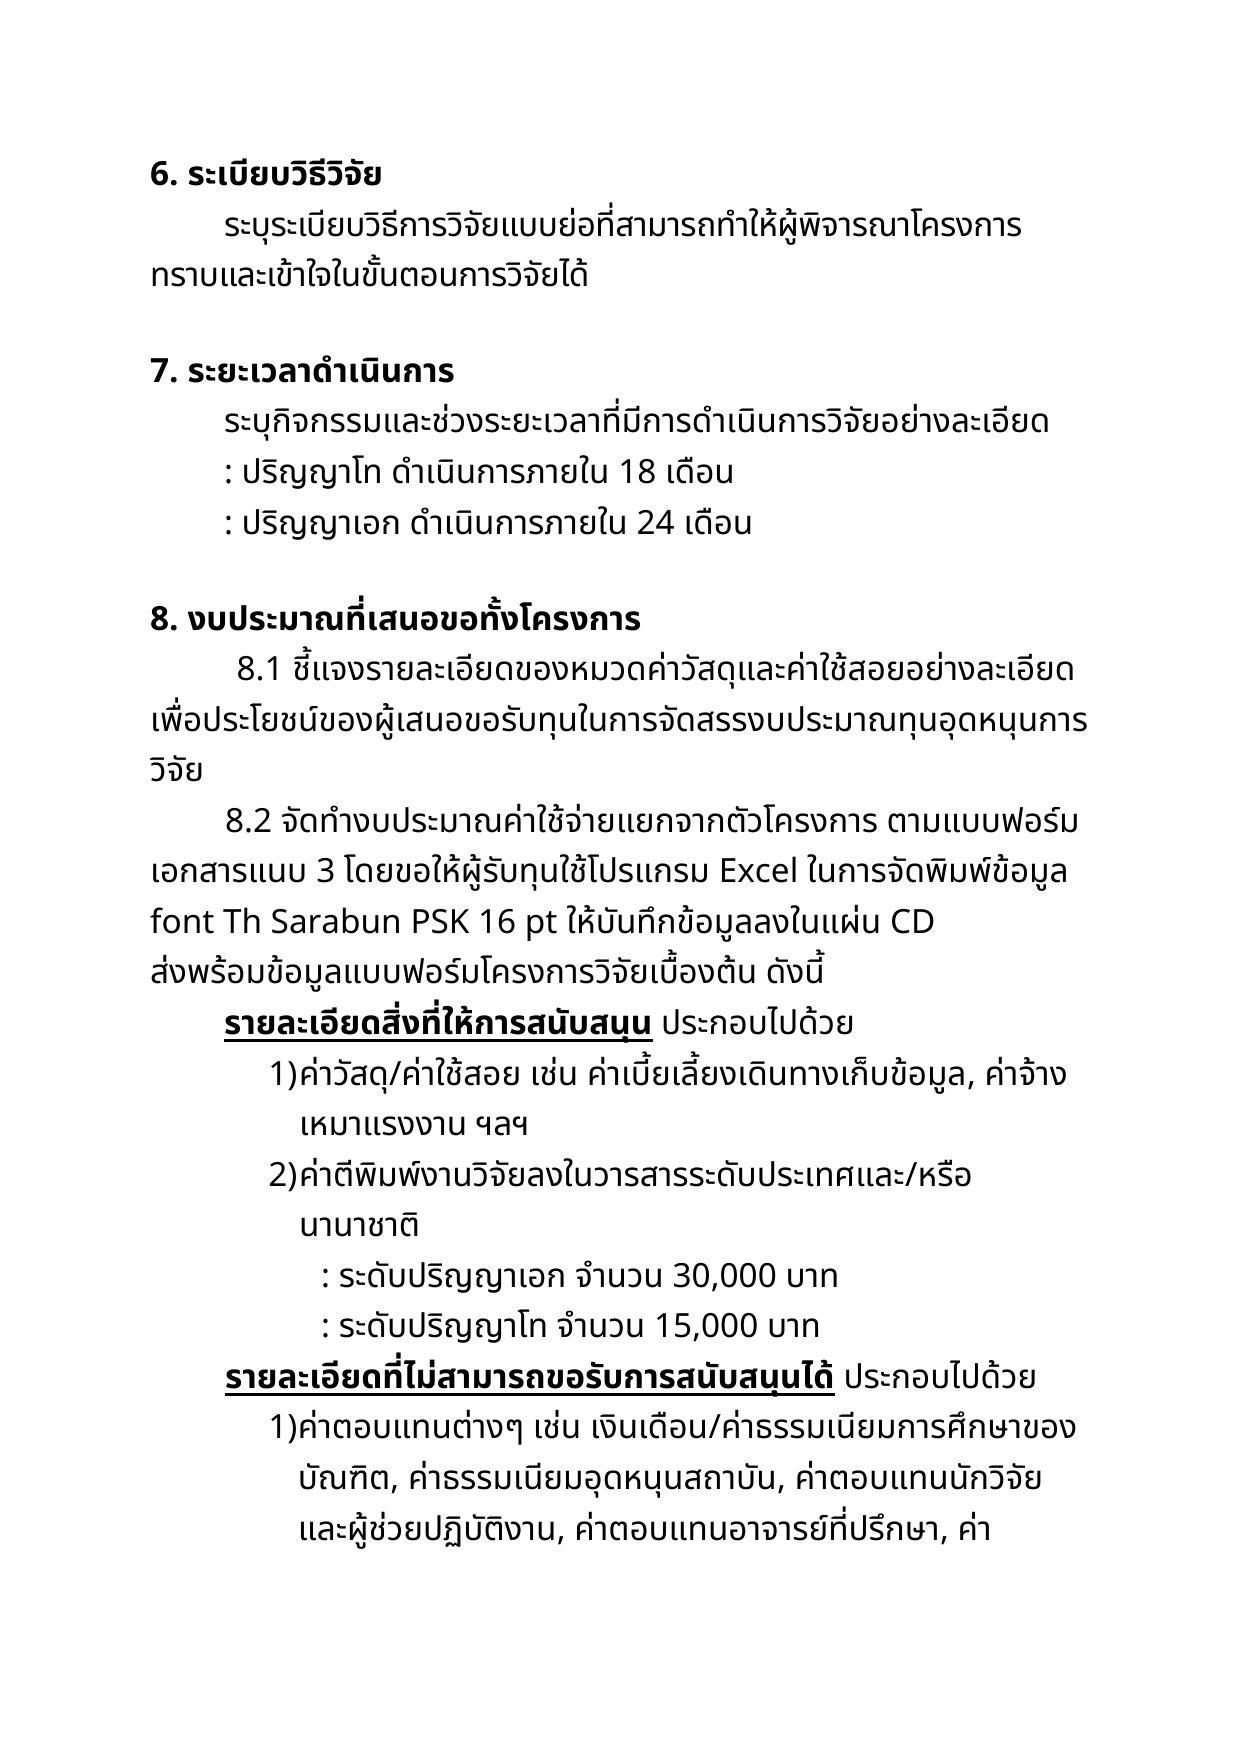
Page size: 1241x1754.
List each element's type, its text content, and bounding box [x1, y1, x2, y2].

text 7. ระยะเวลาดำเนินการ [150, 347, 1090, 397]
text 6. ระเบียบวิธีวิจัย [150, 150, 1090, 201]
text : ระดับปริญญาโท จำนวน 15,000 บาท [268, 1302, 1090, 1353]
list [268, 1403, 1090, 1555]
text : ปริญญาโท ดำเนินการภายใน 18 เดือน [150, 448, 1090, 498]
text : ระดับปริญญาเอก จำนวน 30,000 บาท [268, 1251, 1090, 1302]
text รายละเอียดที่ไม่สามารถขอรับการสนับสนุนได้ ประกอบไปด้วย [150, 1353, 1090, 1403]
list ค่าตีพิมพ์งานวิจัยลงในวารสารระดับประเทศและ/หรือนานาชาติ [268, 1150, 1090, 1251]
text 8. งบประมาณที่เสนอขอทั้งโครงการ [150, 594, 1090, 645]
text ระบุกิจกรรมและช่วงระยะเวลาที่มีการดำเนินการวิจัยอย่างละเอียด [150, 397, 1090, 448]
text 8.1 ชี้แจงรายละเอียดของหมวดค่าวัสดุและค่าใช้สอยอย่างละเอียด เพื่อประโยชน์ของผู้เสนอขอรับทุนในการจัดสรรงบประมาณทุนอุดหนุนการวิจัย [150, 645, 1090, 797]
text ระบุระเบียบวิธีการวิจัยแบบย่อที่สามารถทำให้ผู้พิจารณาโครงการทราบและเข้าใจในขั้นตอนการวิจัยได้ [150, 201, 1090, 301]
text : ปริญญาเอก ดำเนินการภายใน 24 เดือน [150, 498, 1090, 549]
text 8.2 จัดทำงบประมาณค่าใช้จ่ายแยกจากตัวโครงการ ตามแบบฟอร์ม เอกสารแนบ 3 โดยขอให้ผู้รับทุนใช้โปรแกรม Excel ในการจัดพิมพ์ข้อมูล font Th Sarabun PSK 16 pt ให้บันทึกข้อมูลลงในแผ่น CD ส่งพร้อมข้อมูลแบบฟอร์มโครงการวิจัยเบื้องต้น ดังนี้ [150, 797, 1090, 999]
text รายละเอียดสิ่งที่ให้การสนับสนุน ประกอบไปด้วย [224, 999, 1090, 1049]
list ค่าวัสดุ/ค่าใช้สอย เช่น ค่าเบี้ยเลี้ยงเดินทางเก็บข้อมูล, ค่าจ้างเหมาแรงงาน ฯลฯ [268, 1049, 1090, 1150]
